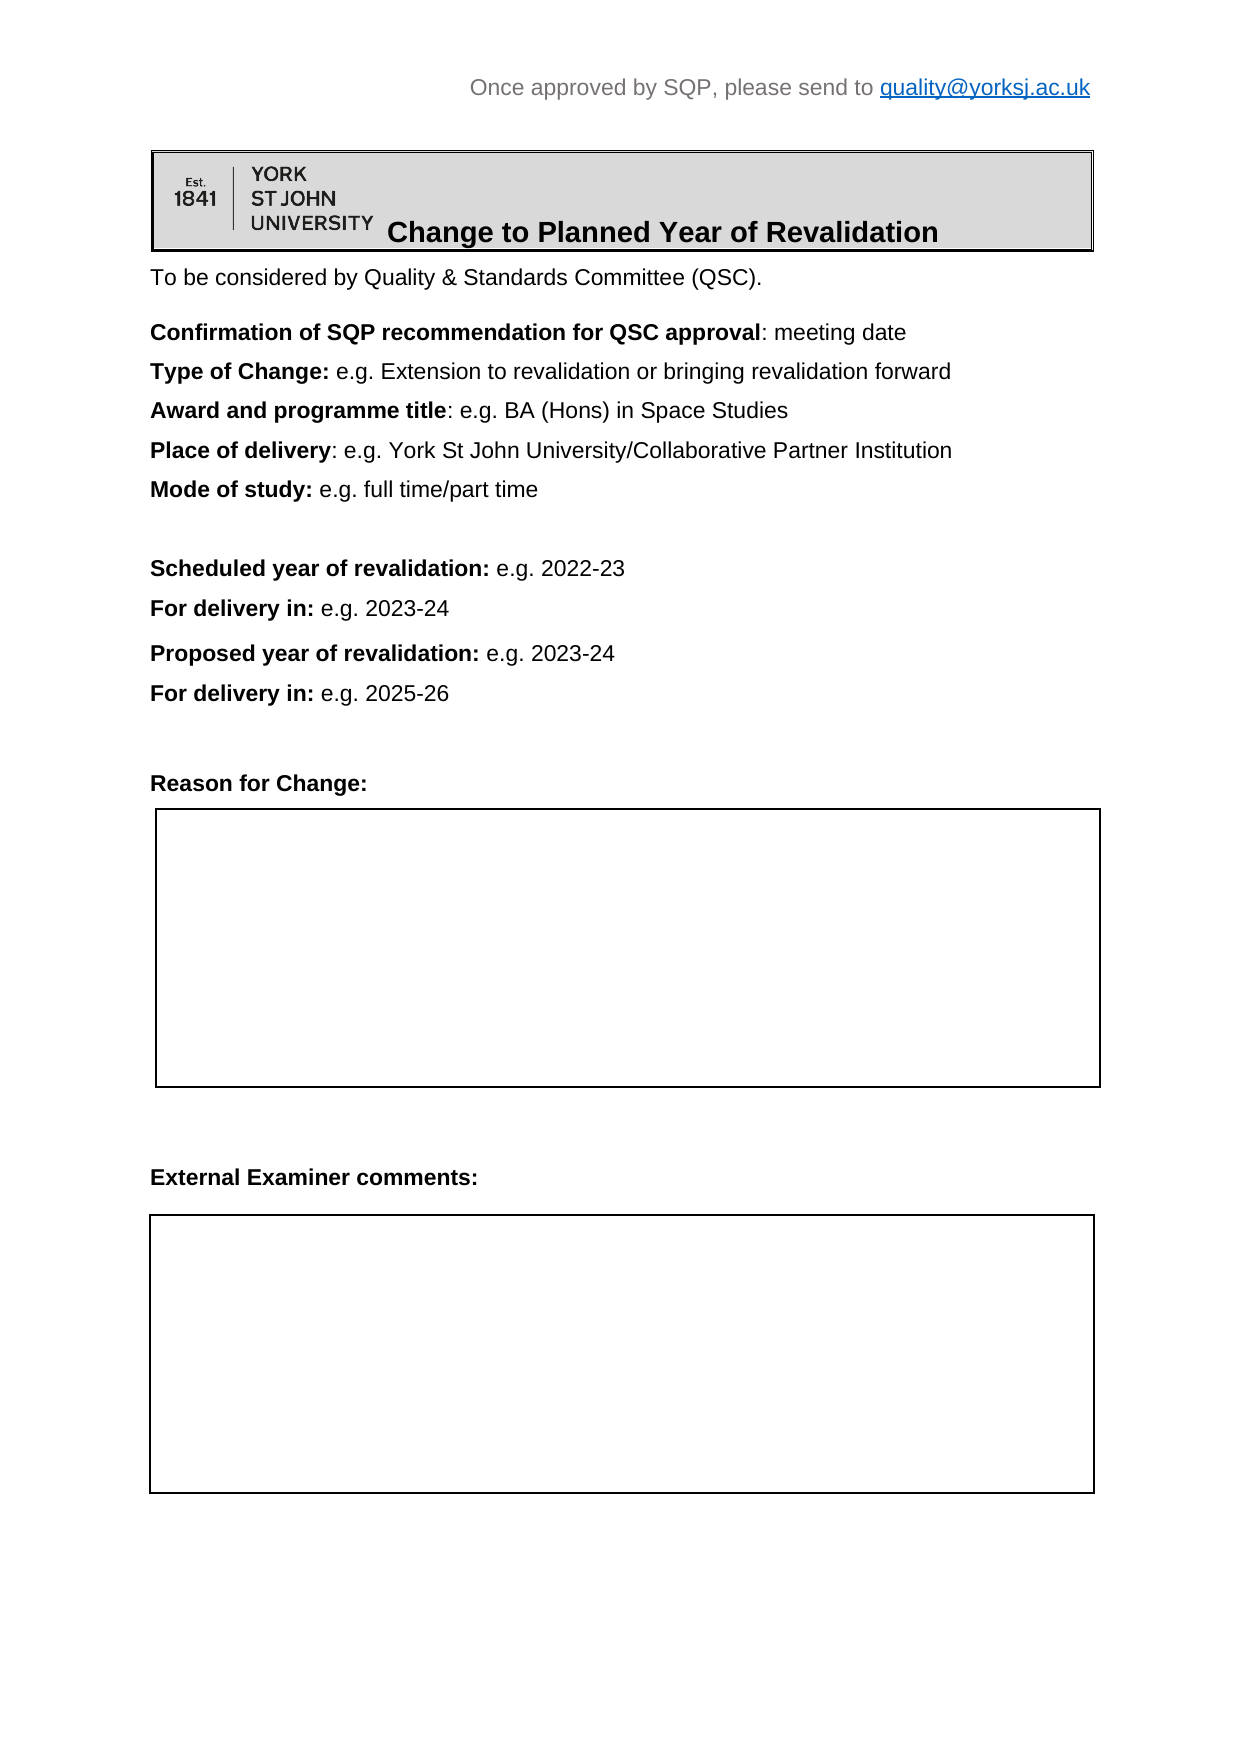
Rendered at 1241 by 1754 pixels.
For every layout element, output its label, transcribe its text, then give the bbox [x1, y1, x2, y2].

text Mode of study: e.g. full time/part time [150, 476, 1090, 503]
picture [161, 153, 387, 243]
text Scheduled year of revalidation: e.g. 2022-23 [150, 555, 1090, 582]
text Award and programme title: e.g. BA (Hons) in Space Studies [150, 397, 1090, 424]
text To be considered by Quality & Standards Committee (QSC). [150, 264, 1090, 318]
text External Examiner comments: [150, 1163, 1090, 1190]
text Place of delivery: e.g. York St John University/Collaborative Partner Institution [150, 437, 1090, 463]
text Reason for Change: [150, 770, 1090, 796]
text Confirmation of SQP recommendation for QSC approval: [150, 318, 1090, 345]
text Proposed year of revalidation: e.g. 2023-24 [150, 640, 1090, 666]
text For delivery in: e.g. 2023-24 [150, 595, 1090, 621]
text Type of Change: e.g. Extension to revalidation or bringing revalidation forward [150, 358, 1090, 384]
text For delivery in: e.g. 2025-26 [150, 679, 1090, 706]
table_header Change to Planned Year of Revalidation [154, 153, 1091, 248]
